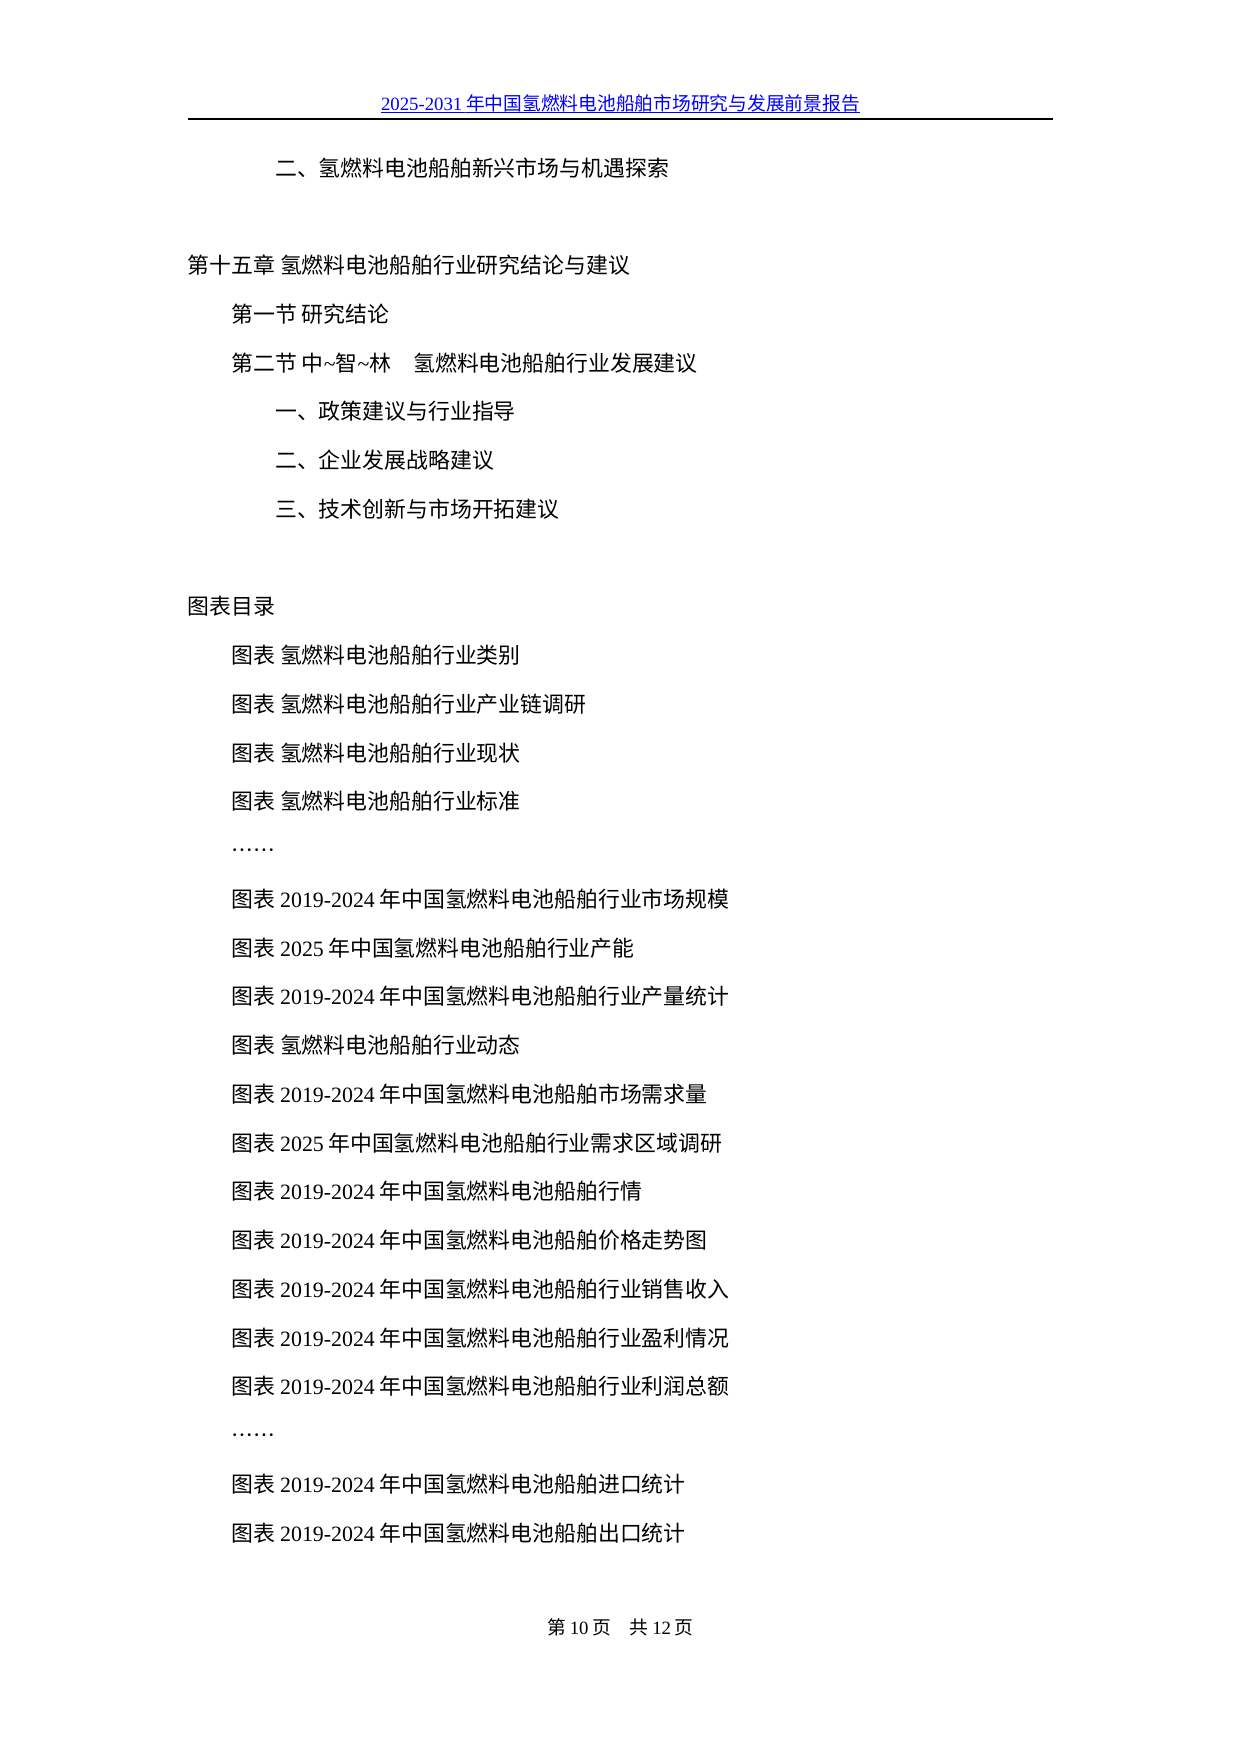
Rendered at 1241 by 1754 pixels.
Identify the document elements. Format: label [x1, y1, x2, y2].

text [187, 150, 1053, 1548]
